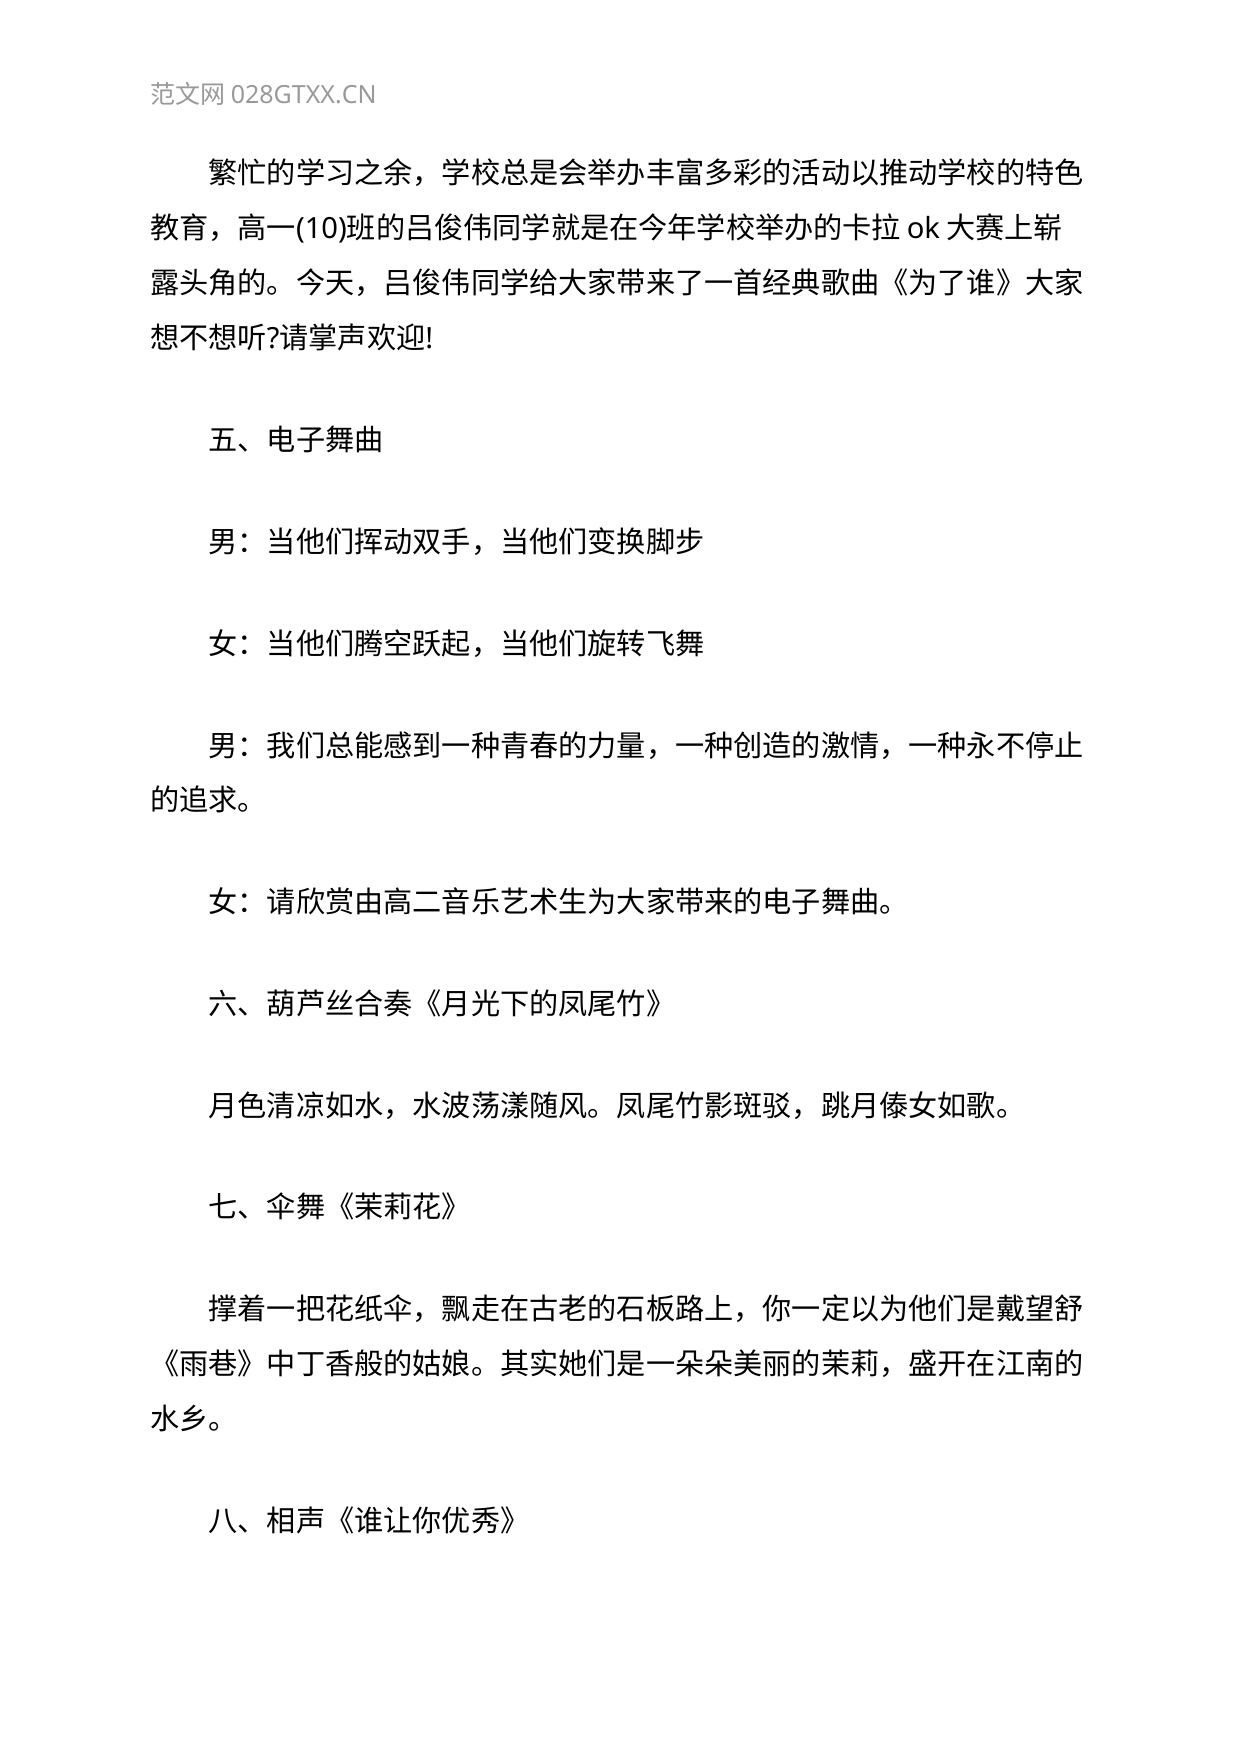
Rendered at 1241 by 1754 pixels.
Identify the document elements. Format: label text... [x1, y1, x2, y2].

text 七、伞舞《茉莉花》 [150, 1184, 1090, 1226]
text 男：当他们挥动双手，当他们变换脚步 [150, 518, 1090, 561]
text 六、葫芦丝合奏《月光下的凤尾竹》 [150, 981, 1090, 1023]
text 繁忙的学习之余，学校总是会举办丰富多彩的活动以推动学校的特色教育，高一(10)班的吕俊伟同学就是在今年学校举办的卡拉ok大赛上崭露头角的。今天，吕俊伟同学给大家带来了一首经典歌曲《为了谁》大家想不想听?请掌声欢迎! [150, 150, 1090, 357]
text 男：我们总能感到一种青春的力量，一种创造的激情，一种永不停止的追求。 [150, 722, 1090, 819]
text 撑着一把花纸伞，飘走在古老的石板路上，你一定以为他们是戴望舒《雨巷》中丁香般的姑娘。其实她们是一朵朵美丽的茉莉，盛开在江南的水乡。 [150, 1286, 1090, 1438]
text 五、电子舞曲 [150, 417, 1090, 459]
text 女：请欣赏由高二音乐艺术生为大家带来的电子舞曲。 [150, 879, 1090, 921]
text 月色清凉如水，水波荡漾随风。凤尾竹影斑驳，跳月傣女如歌。 [150, 1082, 1090, 1124]
text 八、相声《谁让你优秀》 [150, 1497, 1090, 1540]
text 女：当他们腾空跃起，当他们旋转飞舞 [150, 620, 1090, 663]
